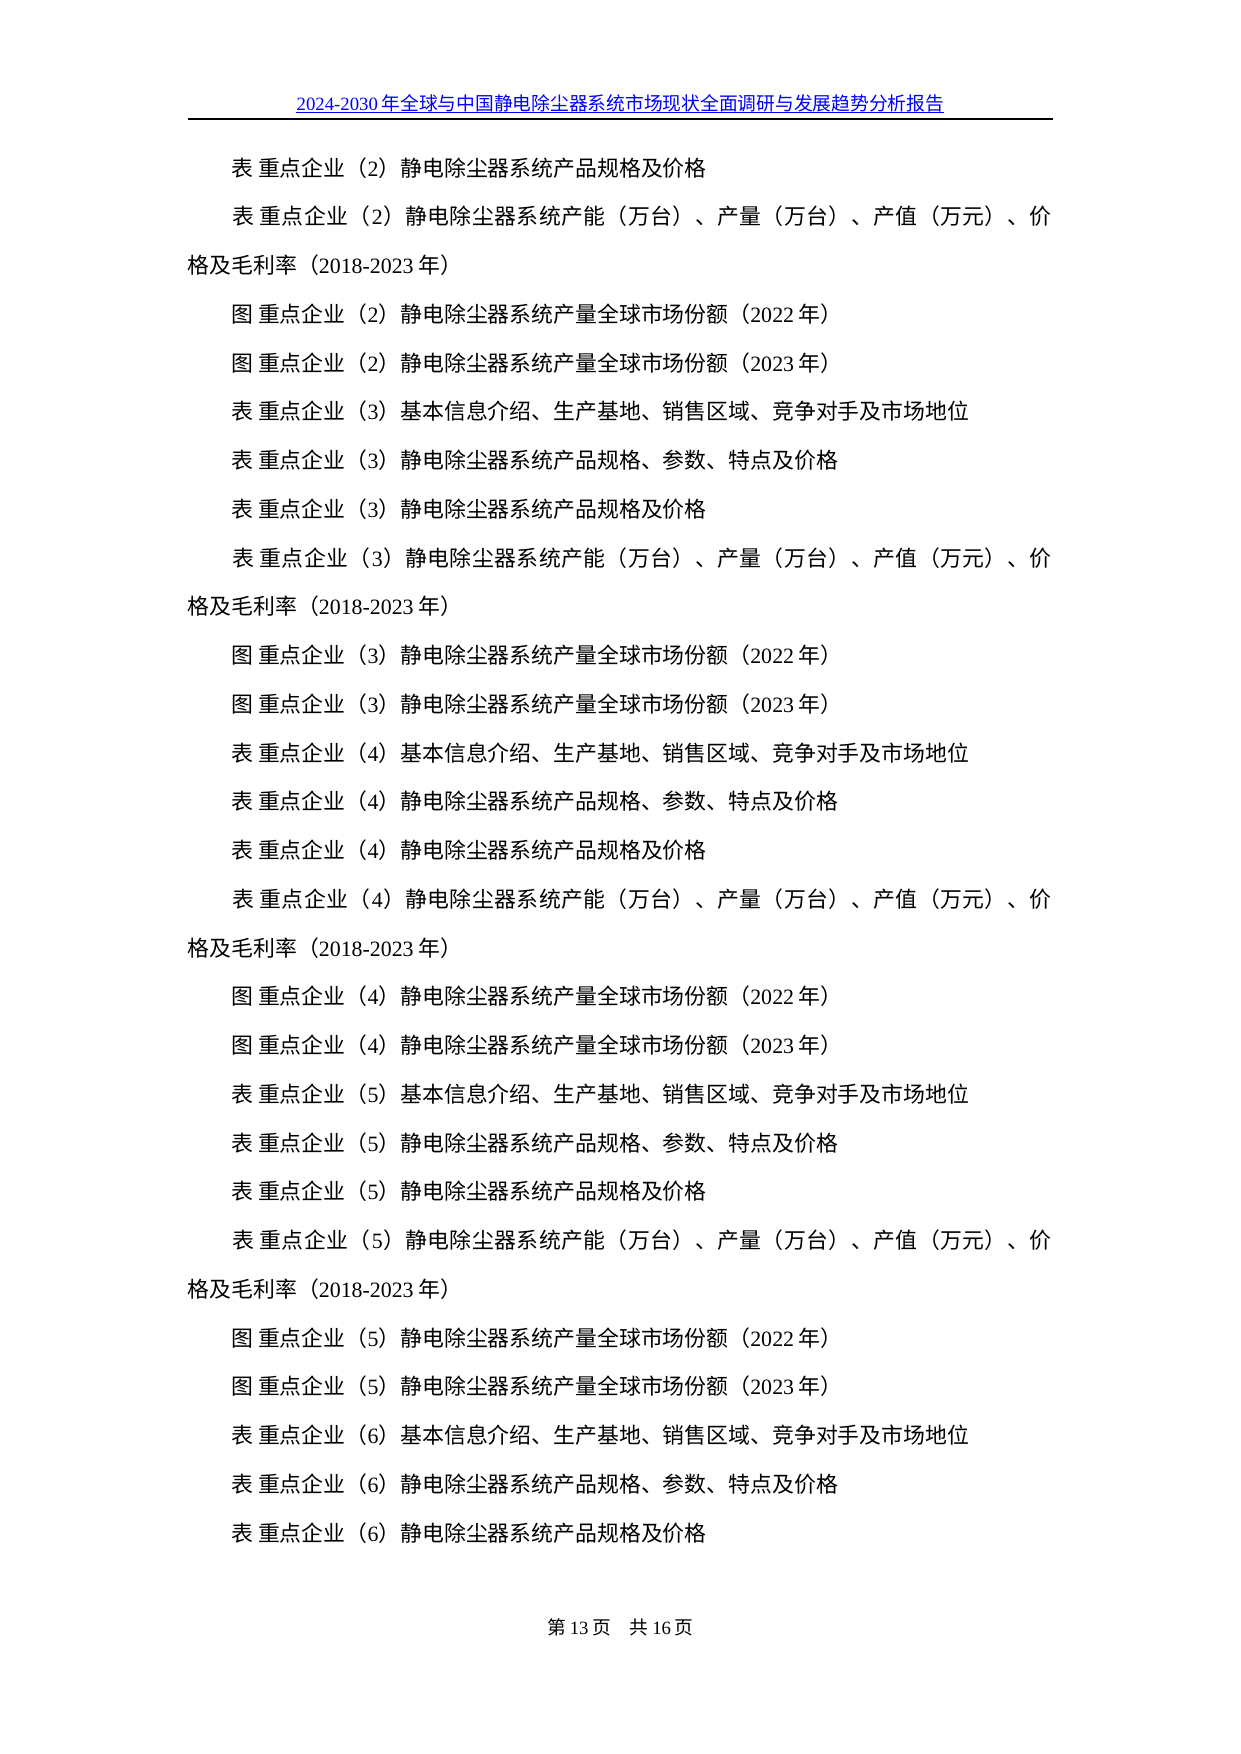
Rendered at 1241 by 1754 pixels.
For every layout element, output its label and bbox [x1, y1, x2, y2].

text [187, 150, 1053, 1548]
